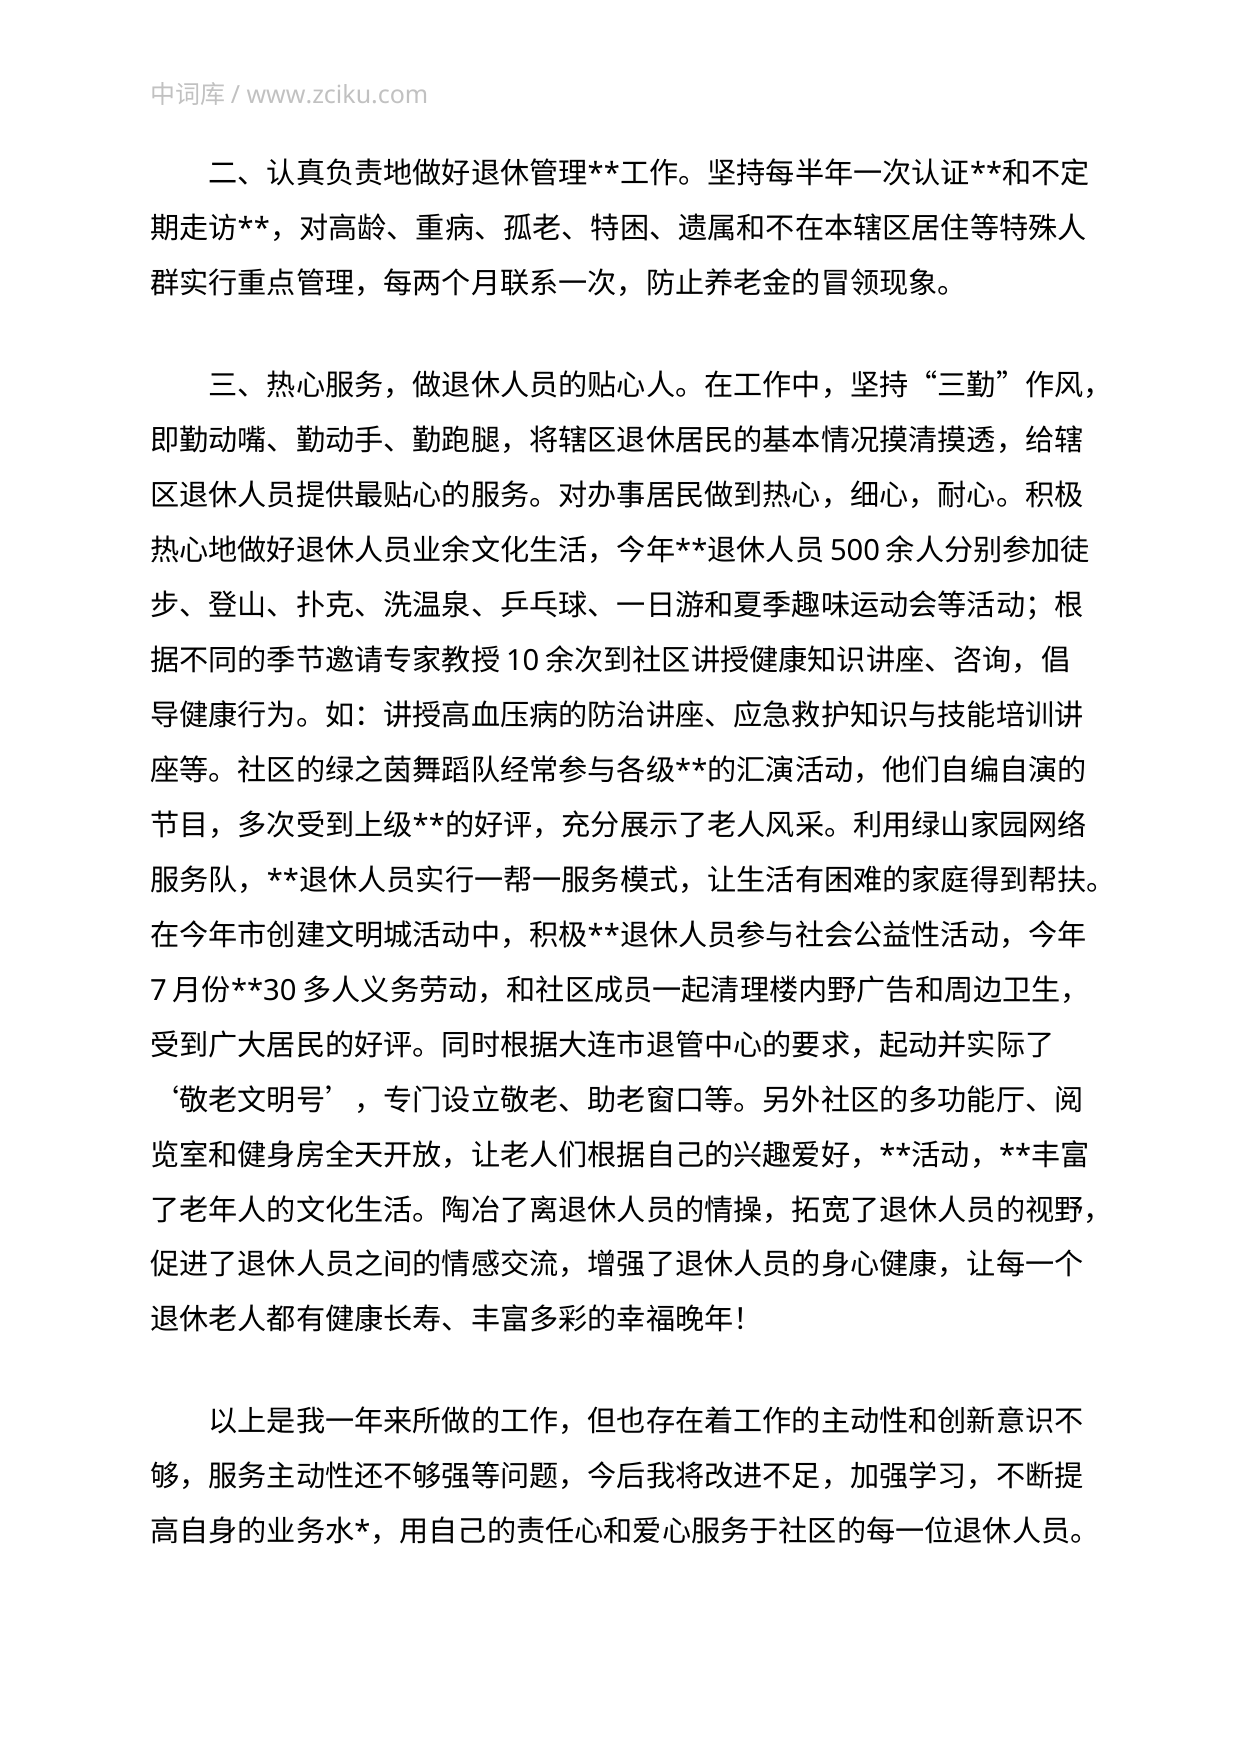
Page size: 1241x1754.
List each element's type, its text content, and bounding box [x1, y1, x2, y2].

text 三、热心服务，做退休人员的贴心人。在工作中，坚持“三勤”作风，即勤动嘴、勤动手、勤跑腿，将辖区退休居民的基本情况摸清摸透，给辖区退休人员提供最贴心的服务。对办事居民做到热心，细心，耐心。积极热心地做好退休人员业余文化生活，今年**退休人员500余人分别参加徒步、登山、扑克、洗温泉、乒乓球、一日游和夏季趣味运动会等活动；根据不同的季节邀请专家教授10余次到社区讲授健康知识讲座、咨询，倡导健康行为。如：讲授高血压病的防治讲座、应急救护知识与技能培训讲座等。社区的绿之茵舞蹈队经常参与各级**的汇演活动，他们自编自演的节目，多次受到上级**的好评，充分展示了老人风采。利用绿山家园网络服务队，**退休人员实行一帮一服务模式，让生活有困难的家庭得到帮扶。在今年市创建文明城活动中，积极**退休人员参与社会公益性活动，今年7月份**30多人义务劳动，和社区成员一起清理楼内野广告和周边卫生，受到广大居民的好评。同时根据大连市退管中心的要求，起动并实际了‘敬老文明号’，专门设立敬老、助老窗口等。另外社区的多功能厅、阅览室和健身房全天开放，让老人们根据自己的兴趣爱好，**活动，**丰富了老年人的文化生活。陶冶了离退休人员的情操，拓宽了退休人员的视野，促进了退休人员之间的情感交流，增强了退休人员的身心健康，让每一个退休老人都有健康长寿、丰富多彩的幸福晚年！ [150, 362, 1090, 1338]
text 二、认真负责地做好退休管理**工作。坚持每半年一次认证**和不定期走访**，对高龄、重病、孤老、特困、遗属和不在本辖区居住等特殊人群实行重点管理，每两个月联系一次，防止养老金的冒领现象。 [150, 150, 1090, 302]
text 以上是我一年来所做的工作，但也存在着工作的主动性和创新意识不够，服务主动性还不够强等问题，今后我将改进不足，加强学习，不断提高自身的业务水*，用自己的责任心和爱心服务于社区的每一位退休人员。 [150, 1398, 1090, 1550]
